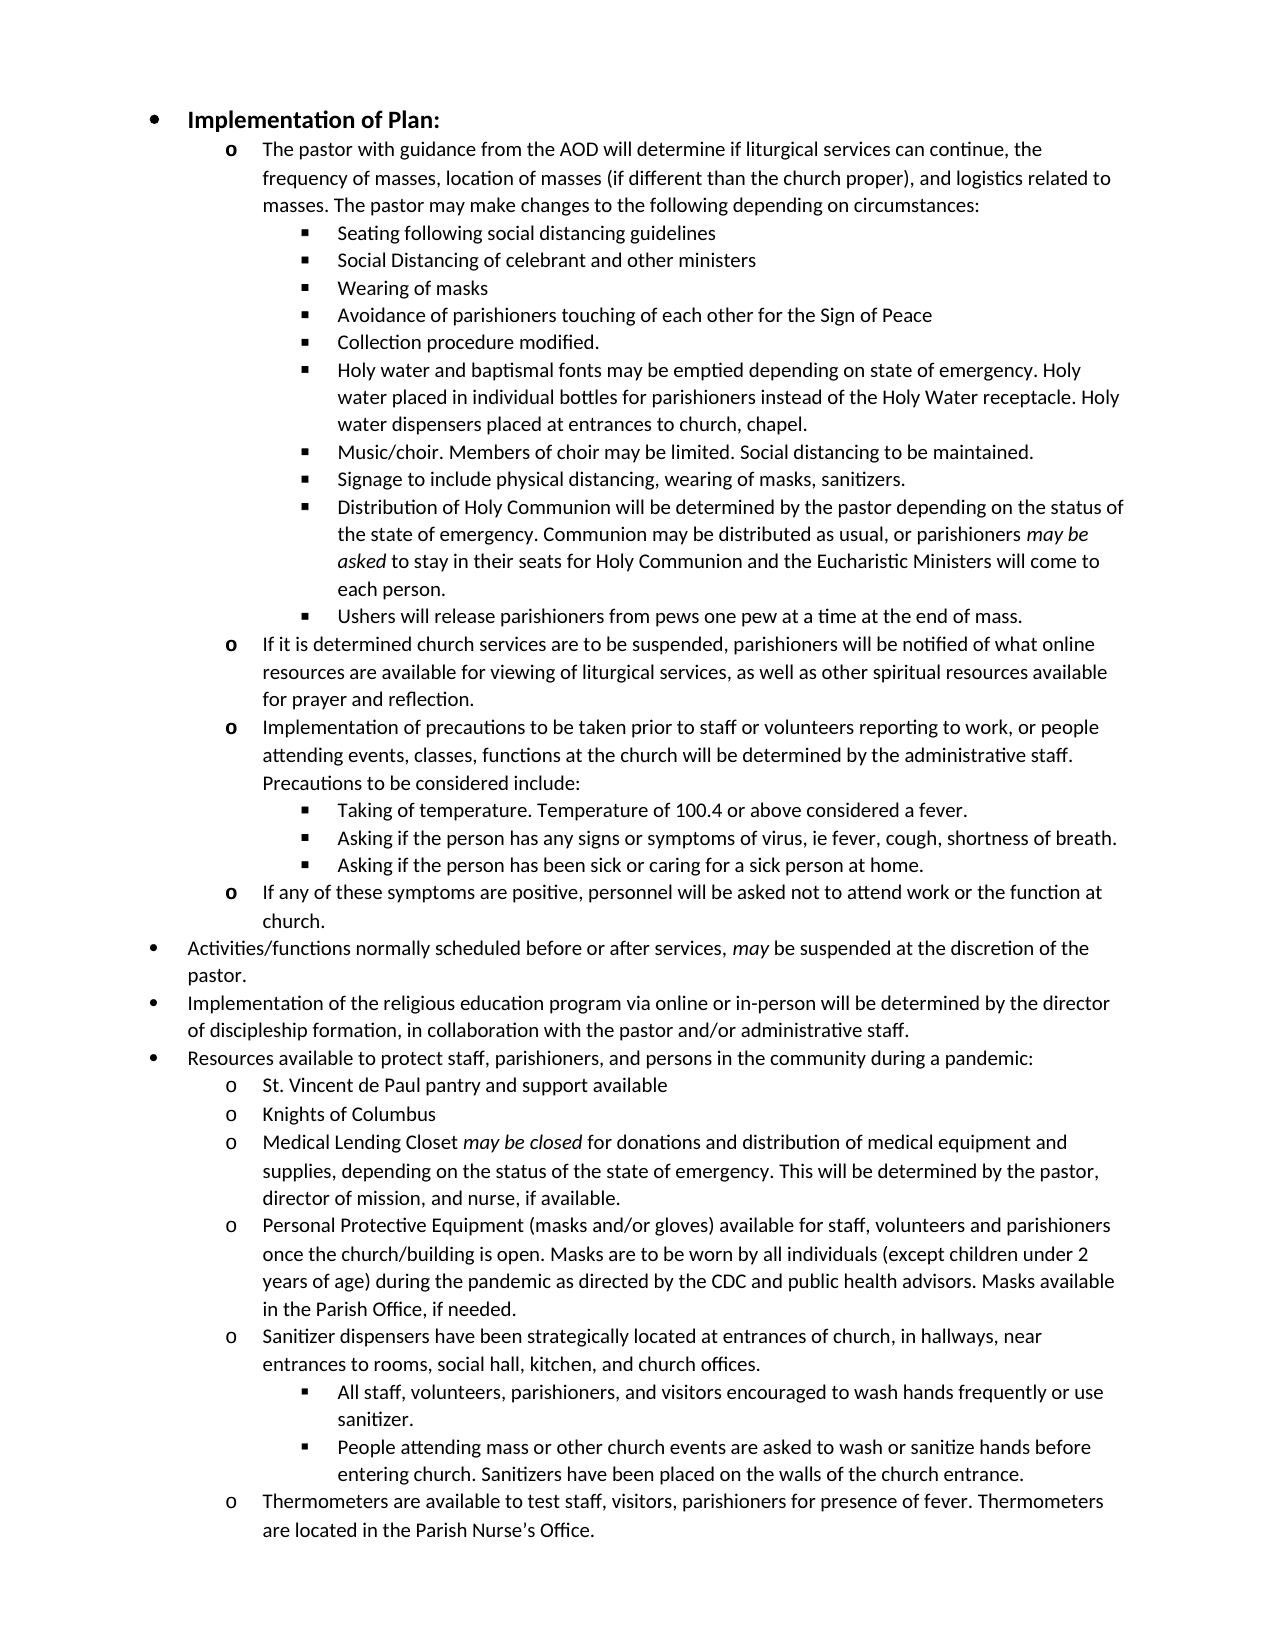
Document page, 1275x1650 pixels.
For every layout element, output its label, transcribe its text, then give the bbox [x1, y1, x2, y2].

list Signage to include physical distancing, wearing of masks, sanitizers. [300, 466, 1125, 492]
list Music/choir. Members of choir may be limited. Social distancing to be maintained. [300, 439, 1125, 464]
list Asking if the person has been sick or caring for a sick person at home. [300, 852, 1125, 877]
list Ushers will release parishioners from pews one pew at a time at the end of mass. [300, 603, 1125, 629]
list Sanitizer dispensers have been strategically located at entrances of church, in hallways, near entrances to rooms, social hall, kitchen, and church offices. [225, 1323, 1125, 1377]
list Holy water and baptismal fonts may be emptied depending on state of emergency. Holy water placed in individual bottles for parishioners instead of the Holy Water receptacle. Holy water dispensers placed at entrances to church, chapel. [300, 357, 1125, 437]
list If any of these symptoms are positive, personnel will be asked not to attend work or the function at church. [225, 879, 1125, 933]
list St. Vincent de Paul pantry and support available [225, 1072, 1125, 1099]
list Resources available to protect staff, parishioners, and persons in the community during a pandemic: [150, 1045, 1125, 1070]
list Asking if the person has any signs or symptoms of virus, ie fever, cough, shortness of breath. [300, 825, 1125, 850]
list Collection procedure modified. [300, 329, 1125, 355]
list Implementation of the religious education program via online or in-person will be determined by the director of discipleship formation, in collaboration with the pastor and/or administrative staff. [150, 990, 1125, 1043]
list Avoidance of parishioners touching of each other for the Sign of Peace [300, 302, 1125, 327]
list All staff, volunteers, parishioners, and visitors encouraged to wash hands frequently or use sanitizer. [300, 1379, 1125, 1432]
list Taking of temperature. Temperature of 100.4 or above considered a fever. [300, 797, 1125, 823]
list Activities/functions normally scheduled before or after services, may be suspended at the discretion of the pastor. [150, 935, 1125, 988]
list Knights of Columbus [225, 1101, 1125, 1127]
list If it is determined church services are to be suspended, parishioners will be notified of what online resources are available for viewing of liturgical services, as well as other spiritual resources available for prayer and reflection. [225, 631, 1125, 712]
list Medical Lending Closet may be closed for donations and distribution of medical equipment and supplies, depending on the status of the state of emergency. This will be determined by the pastor, director of mission, and nurse, if available. [225, 1129, 1125, 1211]
list Seating following social distancing guidelines [300, 220, 1125, 245]
list Thermometers are available to test staff, visitors, parishioners for presence of fever. Thermometers are located in the Parish Nurse’s Office. [225, 1489, 1125, 1542]
list People attending mass or other church events are asked to wash or sanitize hands before entering church. Sanitizers have been placed on the walls of the church entrance. [300, 1434, 1125, 1487]
list Personal Protective Equipment (masks and/or gloves) available for staff, volunteers and parishioners once the church/building is open. Masks are to be worn by all individuals (except children under 2 years of age) during the pandemic as directed by the CDC and public health advisors. Masks available in the Parish Office, if needed. [225, 1213, 1125, 1321]
list Wearing of masks [300, 275, 1125, 300]
list Social Distancing of celebrant and other ministers [300, 247, 1125, 273]
list The pastor with guidance from the AOD will determine if liturgical services can continue, the frequency of masses, location of masses (if different than the church proper), and logistics related to masses. The pastor may make changes to the following depending on circumstances: [225, 137, 1125, 218]
list Distribution of Holy Communion will be determined by the pastor depending on the status of the state of emergency. Communion may be distributed as usual, or parishioners may be asked to stay in their seats for Holy Communion and the Eucharistic Ministers will come to each person. [300, 494, 1125, 601]
list Implementation of precautions to be taken prior to staff or volunteers reporting to work, or people attending events, classes, functions at the church will be determined by the administrative staff. Precautions to be considered include: [225, 714, 1125, 795]
list Implementation of Plan: [150, 104, 1125, 134]
